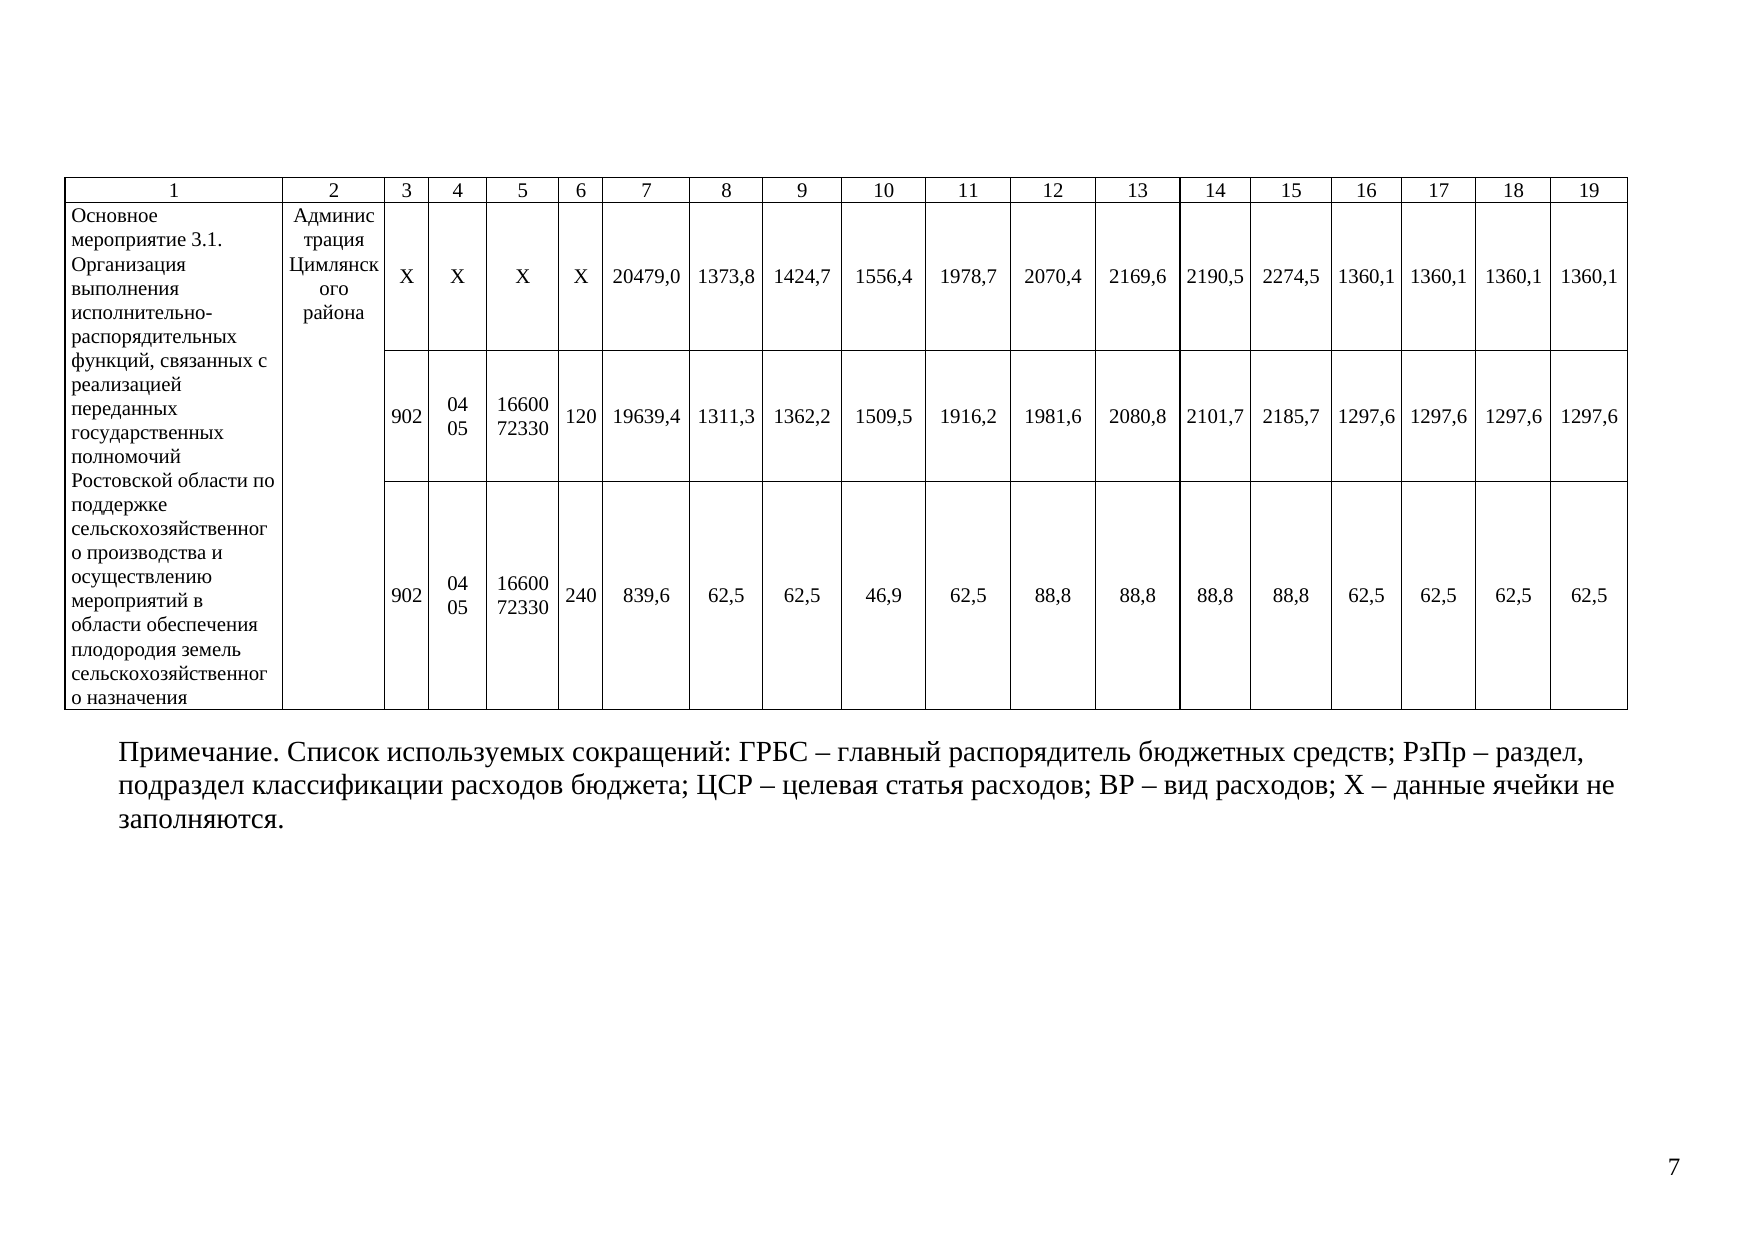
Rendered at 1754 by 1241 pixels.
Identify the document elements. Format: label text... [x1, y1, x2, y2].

table_cell 62,5 [1402, 482, 1475, 709]
table_cell 1360,1 [1402, 203, 1475, 350]
table_cell 1373,8 [690, 203, 762, 350]
table_cell Х [429, 203, 486, 350]
table_cell 1556,4 [842, 203, 925, 350]
table_cell 1297,6 [1476, 351, 1550, 481]
table_cell 88,8 [1096, 482, 1179, 709]
table_cell 1978,7 [926, 203, 1010, 350]
table_cell 2080,8 [1096, 351, 1179, 481]
table_header 4 [429, 178, 486, 202]
table_cell 2190,5 [1181, 203, 1250, 350]
table_cell 1360,1 [1551, 203, 1627, 350]
table_header 2 [283, 178, 384, 202]
table_header 19 [1551, 178, 1627, 202]
table_cell 20479,0 [603, 203, 689, 350]
table_cell 62,5 [763, 482, 841, 709]
table_header 1 [66, 178, 282, 202]
table_header 18 [1476, 178, 1550, 202]
table_cell 1297,6 [1551, 351, 1627, 481]
table_cell 88,8 [1181, 482, 1250, 709]
table_cell 16600 72330 [487, 482, 558, 709]
table_cell 1360,1 [1332, 203, 1401, 350]
table_cell 2070,4 [1011, 203, 1095, 350]
table_header 7 [603, 178, 689, 202]
table_cell 62,5 [1332, 482, 1401, 709]
table_cell 19639,4 [603, 351, 689, 481]
table_header 16 [1332, 178, 1401, 202]
table_cell 2185,7 [1251, 351, 1331, 481]
table_header 13 [1096, 178, 1179, 202]
table_cell 62,5 [1476, 482, 1550, 709]
table_cell 2274,5 [1251, 203, 1331, 350]
table_cell 1297,6 [1332, 351, 1401, 481]
table_cell 1424,7 [763, 203, 841, 350]
table_cell 88,8 [1011, 482, 1095, 709]
text Примечание. Список используемых сокращений: ГРБС – главный распорядитель бюджетных средств; РзПр – раздел, подраздел классификации расходов бюджета; ЦСР – целевая статья расходов; ВР – вид расходов; Х – данные ячейки не заполняются. [118, 734, 1680, 834]
table_cell 62,5 [926, 482, 1010, 709]
table_cell 2169,6 [1096, 203, 1179, 350]
table_cell 46,9 [842, 482, 925, 709]
table_cell 902 [385, 482, 428, 709]
table_cell 1509,5 [842, 351, 925, 481]
table_cell Х [385, 203, 428, 350]
table_header 15 [1251, 178, 1331, 202]
table_cell 1362,2 [763, 351, 841, 481]
table_cell 120 [559, 351, 602, 481]
table_cell 88,8 [1251, 482, 1331, 709]
table_cell 16600 72330 [487, 351, 558, 481]
table_cell 62,5 [1551, 482, 1627, 709]
table_header 8 [690, 178, 762, 202]
table_cell 2101,7 [1181, 351, 1250, 481]
table_cell Х [487, 203, 558, 350]
table_cell 1360,1 [1476, 203, 1550, 350]
table_header 3 [385, 178, 428, 202]
table_cell 1297,6 [1402, 351, 1475, 481]
table_header 17 [1402, 178, 1475, 202]
table_cell 62,5 [690, 482, 762, 709]
table_cell 839,6 [603, 482, 689, 709]
table_header 10 [842, 178, 925, 202]
table_cell 1981,6 [1011, 351, 1095, 481]
table_header 9 [763, 178, 841, 202]
table_cell 04 05 [429, 482, 486, 709]
table_header 14 [1181, 178, 1250, 202]
table_header 6 [559, 178, 602, 202]
table_cell 240 [559, 482, 602, 709]
table_header 11 [926, 178, 1010, 202]
table_cell 902 [385, 351, 428, 481]
table_cell 1311,3 [690, 351, 762, 481]
table_cell 1916,2 [926, 351, 1010, 481]
table_cell 04 05 [429, 351, 486, 481]
table_cell Х [559, 203, 602, 350]
table_header 5 [487, 178, 558, 202]
table_cell Основное мероприятие 3.1. Организация выполнения исполнительно-распорядительных функций, связанных с реализацией переданных государственных полномочий Ростовской области по поддержке сельскохозяйственного производства и осуществлению мероприятий в области обеспечения плодородия земель сельскохозяйственного назначения [66, 203, 282, 709]
table_cell Администрация Цимлянского района [283, 203, 384, 709]
table_header 12 [1011, 178, 1095, 202]
